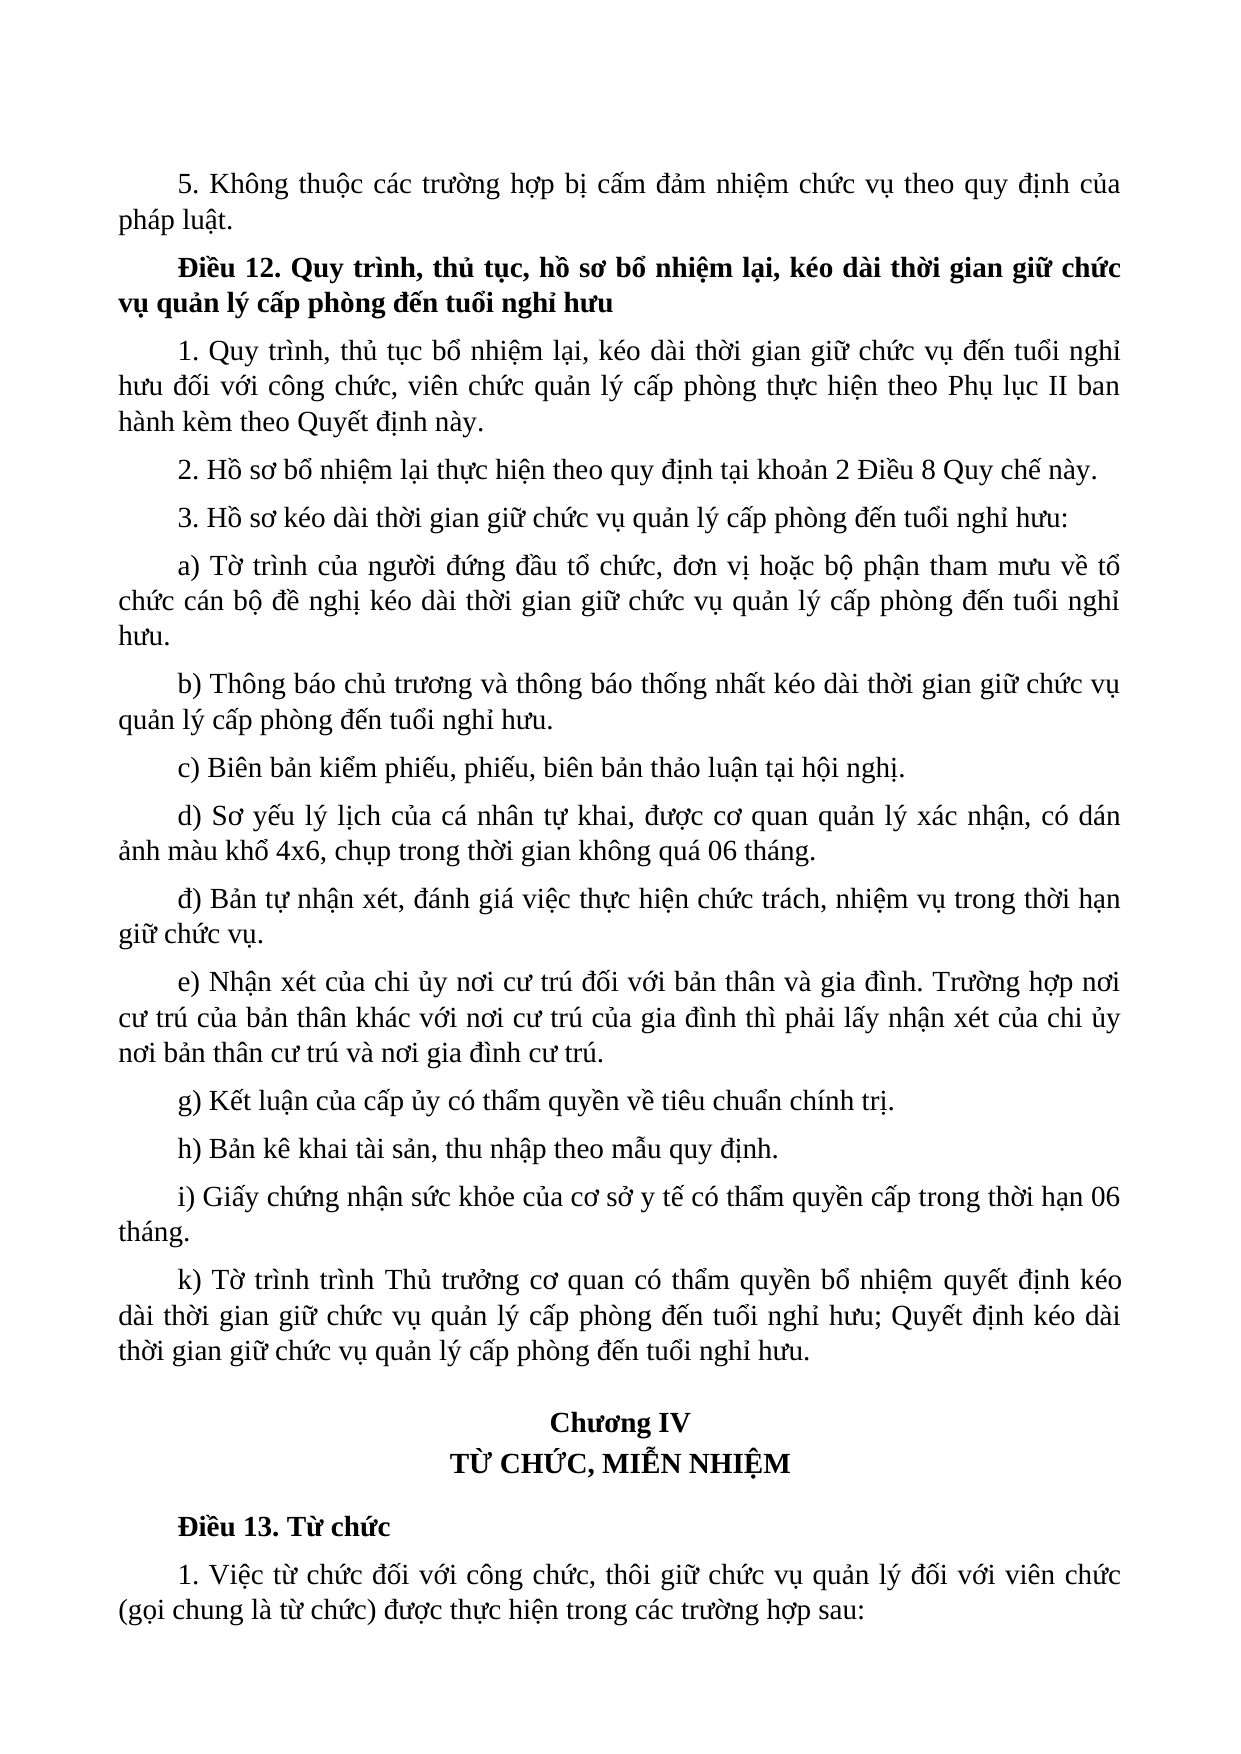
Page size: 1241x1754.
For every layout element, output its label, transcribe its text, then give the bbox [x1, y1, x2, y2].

text d) Sơ yếu lý lịch của cá nhân tự khai, được cơ quan quản lý xác nhận, có dán ảnh màu khổ 4x6, chụp trong thời gian không quá 06 tháng. [118, 797, 1122, 867]
text c) Biên bản kiểm phiếu, phiếu, biên bản thảo luận tại hội nghị. [118, 749, 1122, 784]
text 1. Việc từ chức đối với công chức, thôi giữ chức vụ quản lý đối với viên chức (gọi chung là từ chức) được thực hiện trong các trường hợp sau: [118, 1556, 1122, 1627]
text g) Kết luận của cấp ủy có thẩm quyền về tiêu chuẩn chính trị. [118, 1082, 1122, 1117]
text e) Nhận xét của chi ủy nơi cư trú đối với bản thân và gia đình. Trường hợp nơi cư trú của bản thân khác với nơi cư trú của gia đình thì phải lấy nhận xét của chi ủy nơi bản thân cư trú và nơi gia đình cư trú. [118, 963, 1122, 1069]
text i) Giấy chứng nhận sức khỏe của cơ sở y tế có thẩm quyền cấp trong thời hạn 06 tháng. [118, 1178, 1122, 1249]
text k) Tờ trình trình Thủ trưởng cơ quan có thẩm quyền bổ nhiệm quyết định kéo dài thời gian giữ chức vụ quản lý cấp phòng đến tuổi nghỉ hưu; Quyết định kéo dài thời gian giữ chức vụ quản lý cấp phòng đến tuổi nghỉ hưu. [118, 1261, 1122, 1367]
text đ) Bản tự nhận xét, đánh giá việc thực hiện chức trách, nhiệm vụ trong thời hạn giữ chức vụ. [118, 880, 1122, 951]
text h) Bản kê khai tài sản, thu nhập theo mẫu quy định. [118, 1130, 1122, 1165]
text TỪ CHỨC, MIỄN NHIỆM [118, 1446, 1122, 1479]
text a) Tờ trình của người đứng đầu tổ chức, đơn vị hoặc bộ phận tham mưu về tổ chức cán bộ đề nghị kéo dài thời gian giữ chức vụ quản lý cấp phòng đến tuổi nghỉ hưu. [118, 547, 1122, 653]
text 5. Không thuộc các trường hợp bị cấm đảm nhiệm chức vụ theo quy định của pháp luật. [118, 165, 1122, 236]
text 3. Hồ sơ kéo dài thời gian giữ chức vụ quản lý cấp phòng đến tuổi nghỉ hưu: [118, 499, 1122, 534]
text b) Thông báo chủ trương và thông báo thống nhất kéo dài thời gian giữ chức vụ quản lý cấp phòng đến tuổi nghỉ hưu. [118, 665, 1122, 736]
text Chương IV [118, 1405, 1122, 1438]
text 1. Quy trình, thủ tục bổ nhiệm lại, kéo dài thời gian giữ chức vụ đến tuổi nghỉ hưu đối với công chức, viên chức quản lý cấp phòng thực hiện theo Phụ lục II ban hành kèm theo Quyết định này. [118, 332, 1122, 438]
text Điều 12. Quy trình, thủ tục, hồ sơ bổ nhiệm lại, kéo dài thời gian giữ chức vụ quản lý cấp phòng đến tuổi nghỉ hưu [118, 249, 1122, 319]
text 2. Hồ sơ bổ nhiệm lại thực hiện theo quy định tại khoản 2 Điều 8 Quy chế này. [118, 451, 1122, 486]
text Điều 13. Từ chức [118, 1508, 1122, 1543]
